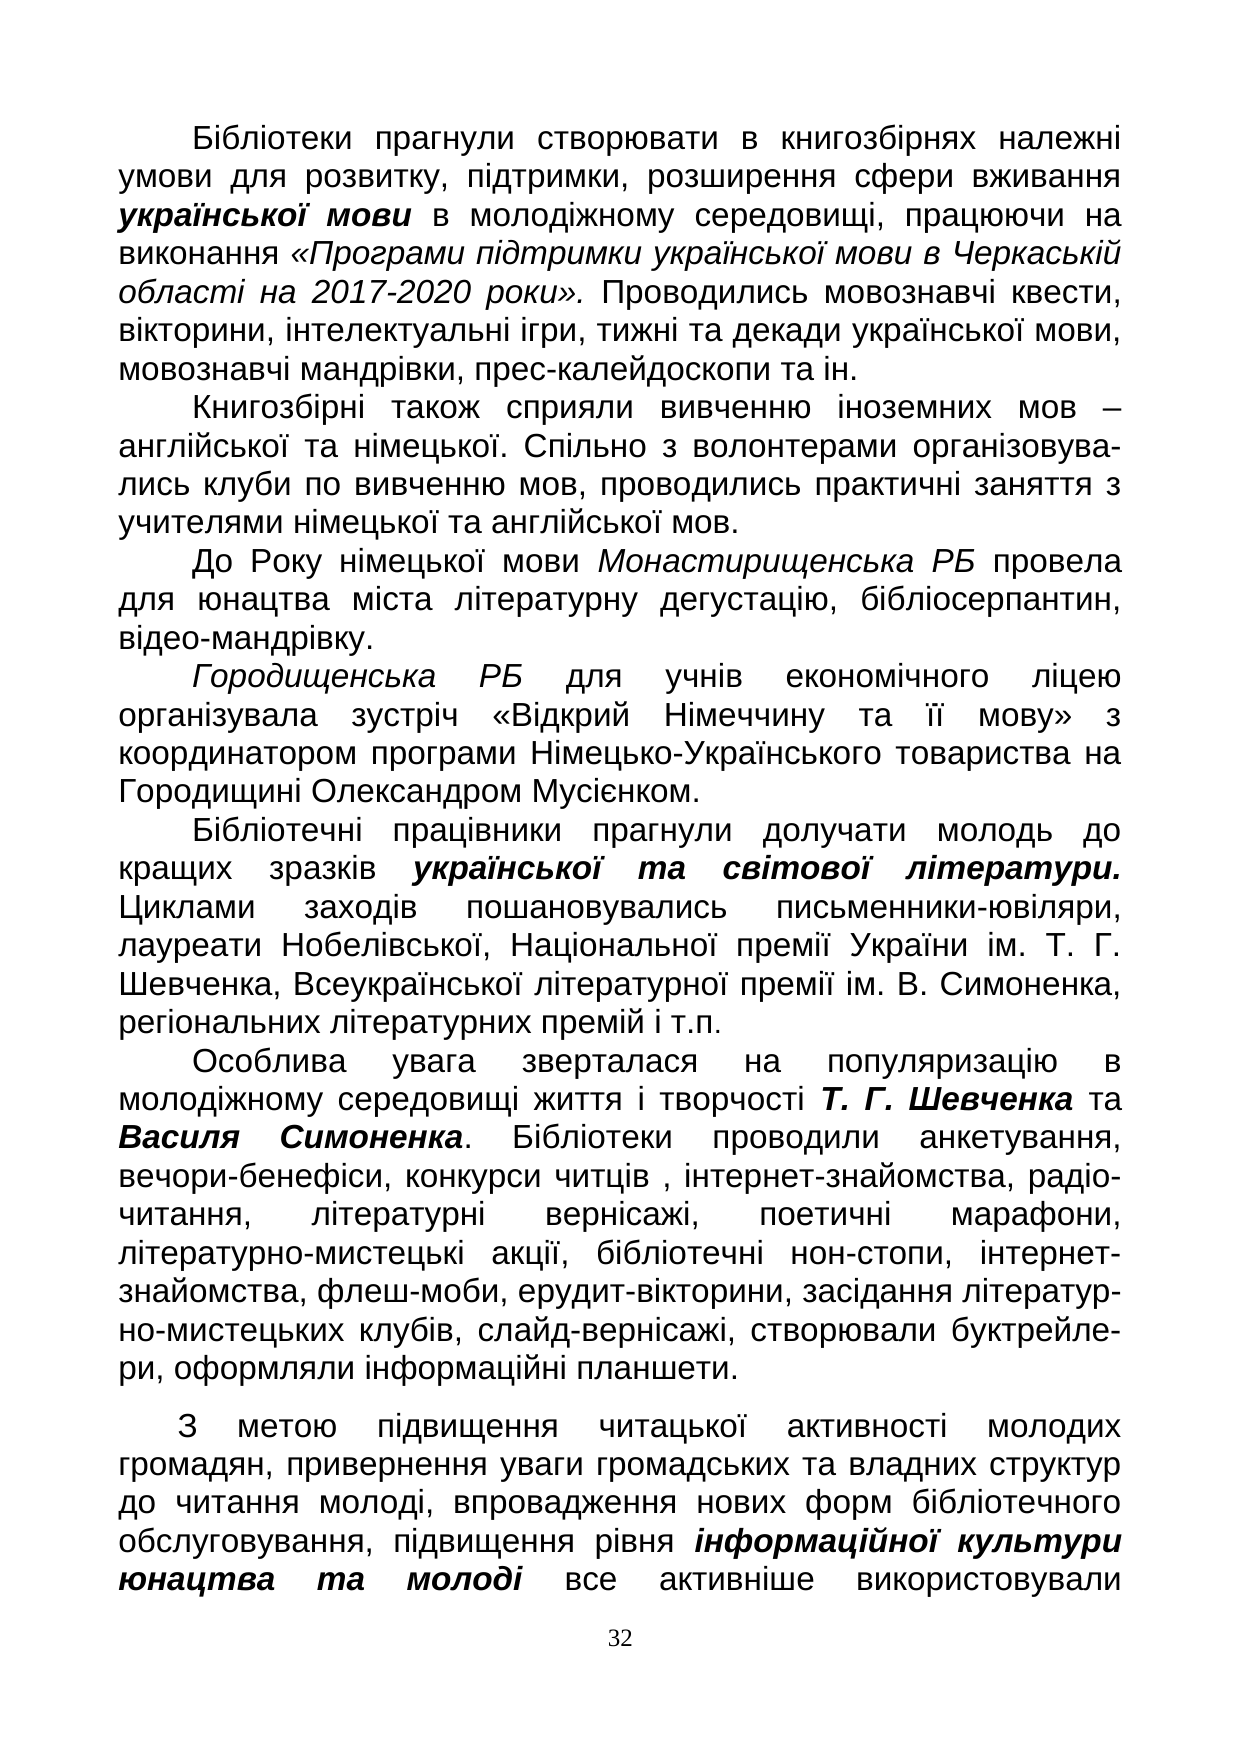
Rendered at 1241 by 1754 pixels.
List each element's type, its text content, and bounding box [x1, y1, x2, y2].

text Особлива увага зверталася на популяризацію в молодіжному середовищі життя і творчості Т. Г. Шевченка та Василя Симоненка. Бібліотеки проводили анкетування, вечори-бенефіси, конкурси читців , інтернет-знайомства, радіо-читання, літературні вернісажі, поетичні марафони, літературно-мистецькі акції, бібліотечні нон-стопи, інтернет-знайомства, флеш-моби, ерудит-вікторини, засідання літератур-но-мистецьких клубів, слайд-вернісажі, створювали буктрейле-ри, оформляли інформаційні планшети. [118, 1041, 1122, 1387]
text Бібліотечні працівники прагнули долучати молодь до кращих зразків української та світової літератури. Циклами заходів пошановувались письменники-ювіляри, лауреати Нобелівської, Національної премії України ім. Т. Г. Шевченка, Всеукраїнської літературної премії ім. В. Симоненка, регіональних літературних премій і т.п. [118, 810, 1122, 1041]
text Книгозбірні також сприяли вивченню іноземних мов – англійської та німецької. Спільно з волонтерами організовува-лись клуби по вивченню мов, проводились практичні заняття з учителями німецької та англійської мов. [118, 387, 1122, 541]
text До Року німецької мови Монастирищенська РБ провела для юнацтва міста літературну дегустацію, бібліосерпантин, відео-мандрівку. [118, 541, 1122, 656]
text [118, 1406, 1122, 1598]
text Бібліотеки прагнули створювати в книгозбірнях належні умови для розвитку, підтримки, розширення сфери вживання української мови в молодіжному середовищі, працюючи на виконання «Програми підтримки української мови в Черкаській області на 2017-2020 роки». Проводились мовознавчі квести, вікторини, інтелектуальні ігри, тижні та декади української мови, мовознавчі мандрівки, прес-калейдоскопи та ін. [118, 118, 1122, 387]
text Городищенська РБ для учнів економічного ліцею організувала зустріч «Відкрий Німеччину та її мову» з координатором програми Німецько-Українського товариства на Городищині Олександром Мусієнком. [118, 656, 1122, 810]
